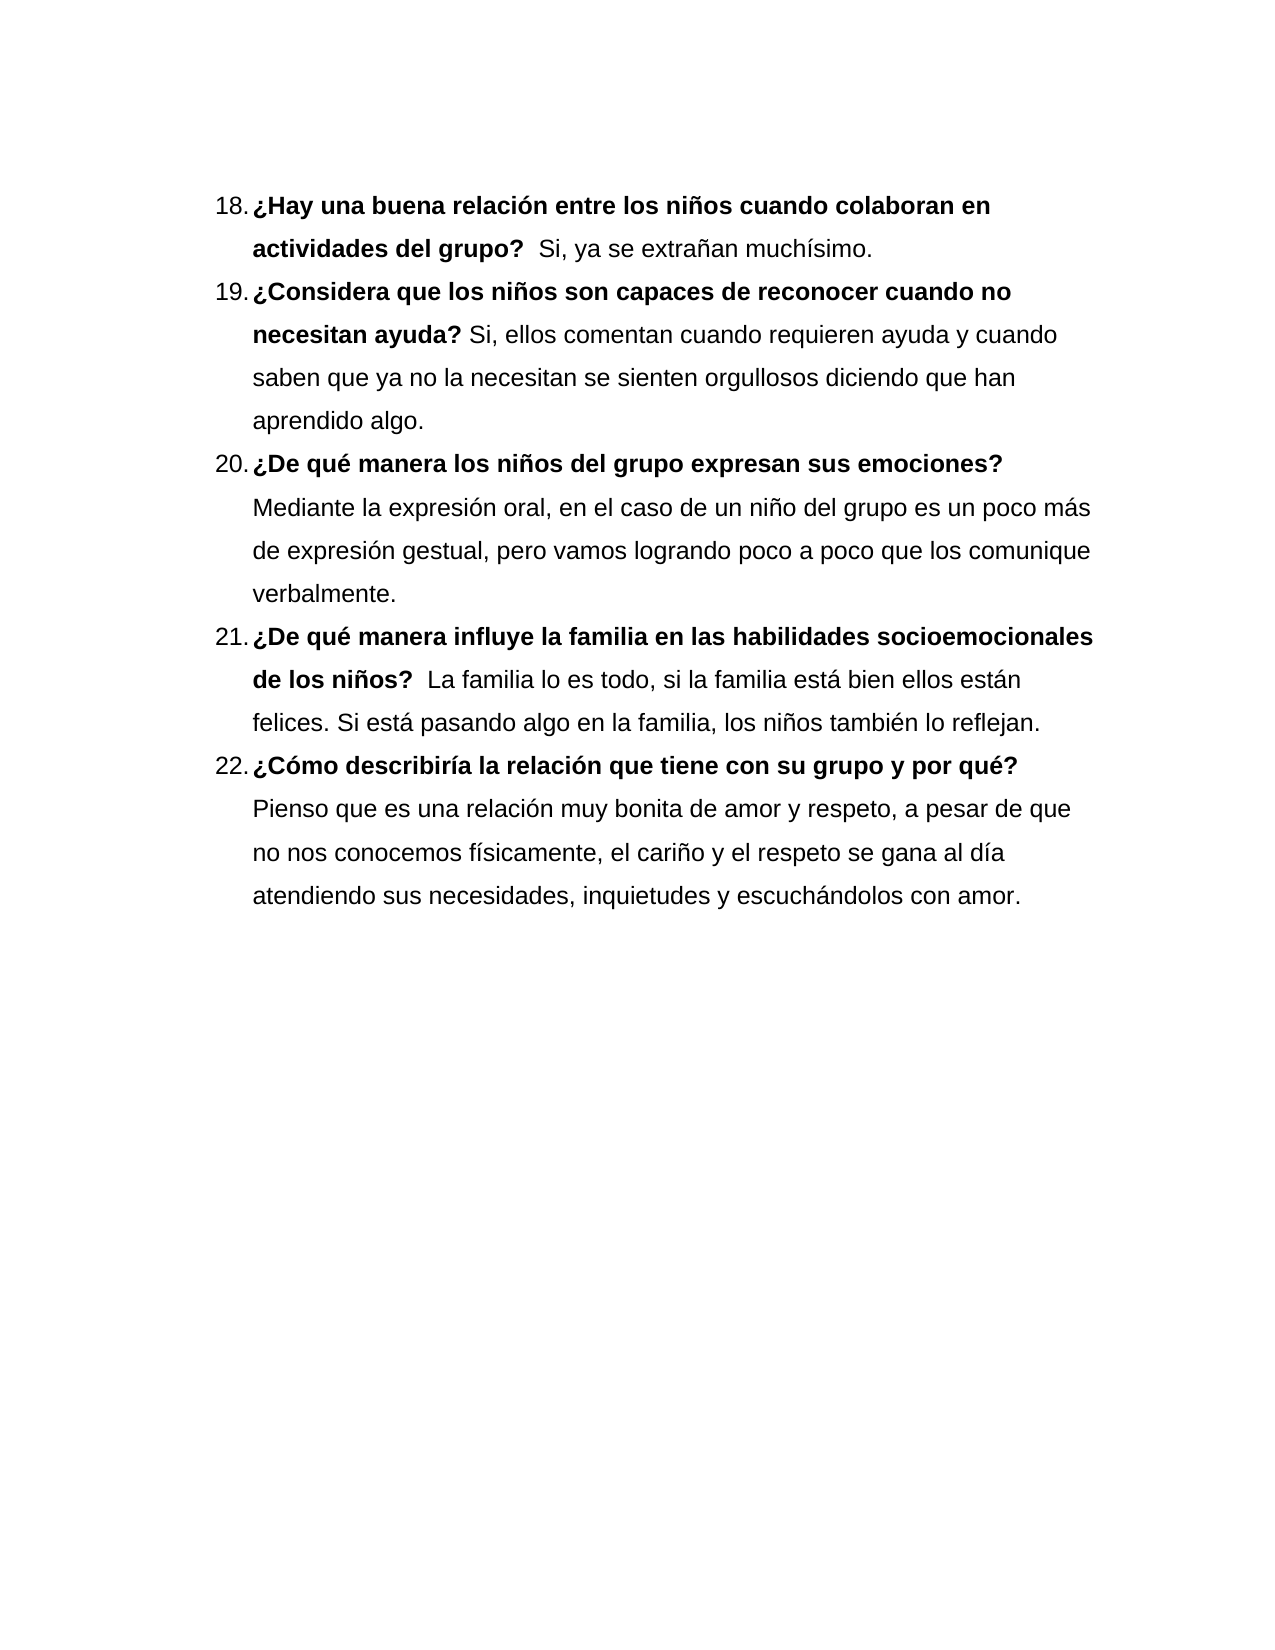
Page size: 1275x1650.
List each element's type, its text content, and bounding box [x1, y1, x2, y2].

list ¿Hay una buena relación entre los niños cuando colaboran en actividades del grupo? Si, ya se extrañan muchísimo. [215, 191, 1098, 263]
list ¿Considera que los niños son capaces de reconocer cuando no necesitan ayuda? Si, ellos comentan cuando requieren ayuda y cuando saben que ya no la necesitan se sienten orgullosos diciendo que han aprendido algo. [215, 277, 1098, 435]
list ¿Cómo describiría la relación que tiene con su grupo y por qué? Pienso que es una relación muy bonita de amor y respeto, a pesar de que no nos conocemos físicamente, el cariño y el respeto se gana al día atendiendo sus necesidades, inquietudes y escuchándolos con amor. [215, 751, 1098, 909]
list ¿De qué manera influye la familia en las habilidades socioemocionales de los niños? La familia lo es todo, si la familia está bien ellos están felices. Si está pasando algo en la familia, los niños también lo reflejan. [215, 622, 1098, 737]
text Mediante la expresión oral, en el caso de un niño del grupo es un poco más de expresión gestual, pero vamos logrando poco a poco que los comunique verbalmente. [252, 493, 1098, 608]
list ¿De qué manera los niños del grupo expresan sus emociones? [215, 449, 1098, 478]
